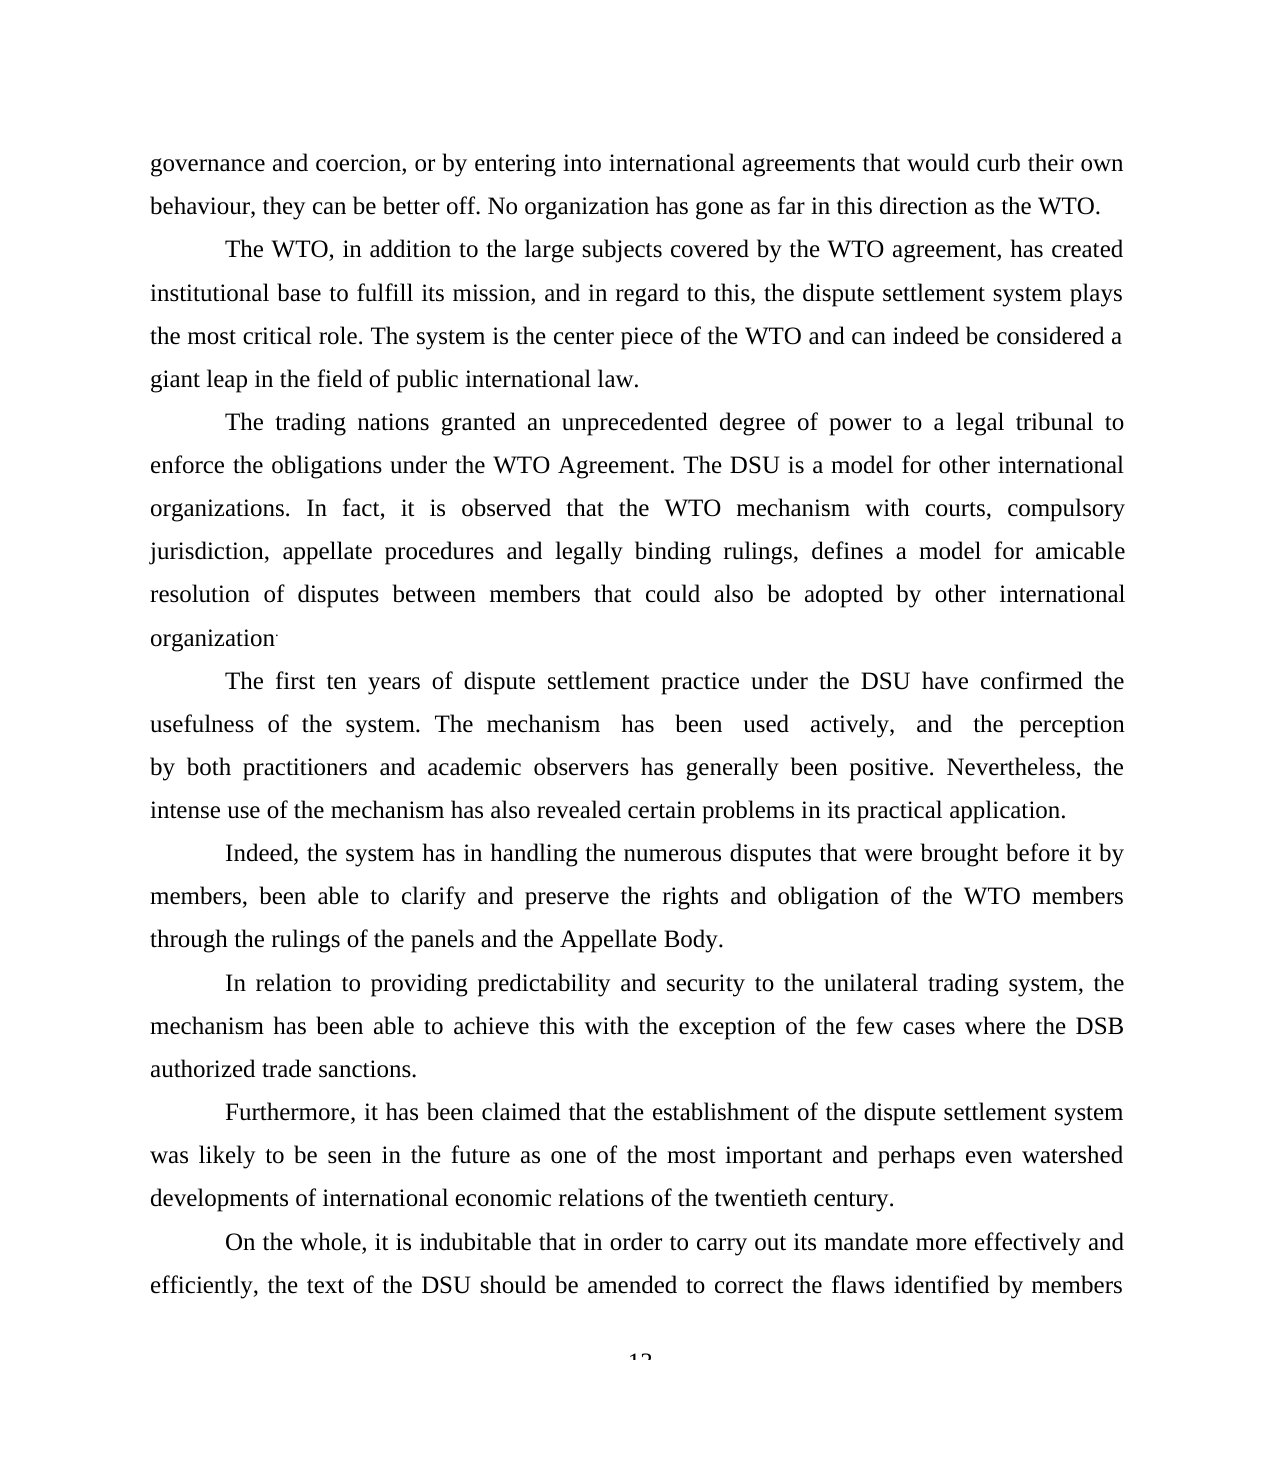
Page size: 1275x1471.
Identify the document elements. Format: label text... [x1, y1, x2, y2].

text governance and coercion, or by entering into international agreements that would curb their own behaviour, they can be better off. No organization has gone as far in this direction as the WTO. [150, 148, 1125, 220]
text The trading nations granted an unprecedented degree of power to a legal tribunal to enforce the obligations under the WTO Agreement. The DSU is a model for other international organizations. In fact, it is observed that the WTO mechanism with courts, compulsory jurisdiction, appellate procedures and legally binding rulings, defines a model for amicable resolution of disputes between members that could also be adopted by other international organization. [150, 407, 1125, 651]
text Indeed, the system has in handling the numerous disputes that were brought before it by members, been able to clarify and preserve the rights and obligation of the WTO members through the rulings of the panels and the Appellate Body. [150, 838, 1125, 953]
text On the whole, it is indubitable that in order to carry out its mandate more effectively and efficiently, the text of the DSU should be amended to correct the flaws identified by members [150, 1227, 1125, 1299]
text In relation to providing predictability and security to the unilateral trading system, the mechanism has been able to achieve this with the exception of the few cases where the DSB authorized trade sanctions. [150, 968, 1126, 1083]
text The first ten years of dispute settlement practice under the DSU have confirmed the usefulness of the system. The mechanism has been used actively, and the perception by both practitioners and academic observers has generally been positive. Nevertheless, the intense use of the mechanism has also revealed certain problems in its practical application. [150, 666, 1125, 824]
text Furthermore, it has been claimed that the establishment of the dispute settlement system was likely to be seen in the future as one of the most important and perhaps even watershed developments of international economic relations of the twentieth century. [150, 1097, 1124, 1212]
text The WTO, in addition to the large subjects covered by the WTO agreement, has created institutional base to fulfill its mission, and in regard to this, the dispute settlement system plays the most critical role. The system is the center piece of the WTO and can indeed be considered a giant leap in the field of public international law. [150, 234, 1125, 393]
